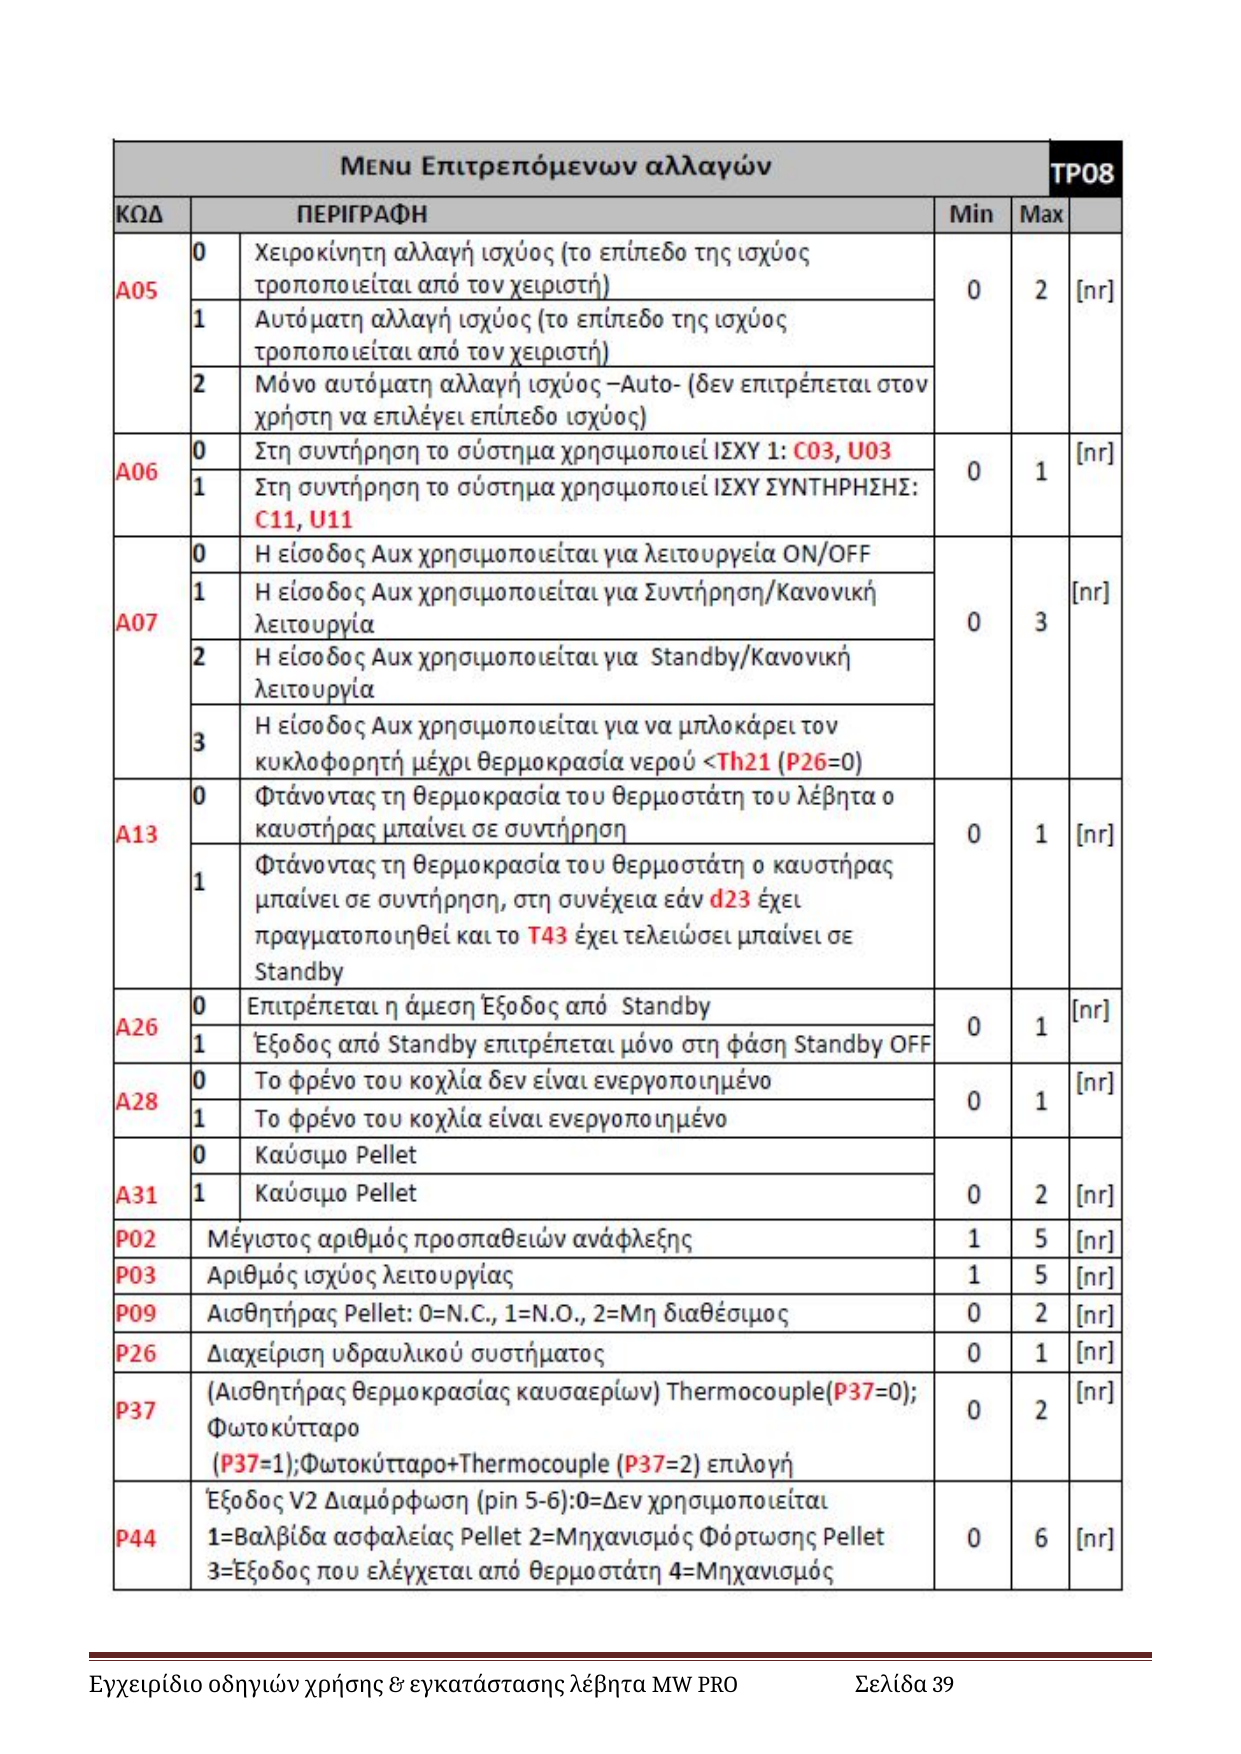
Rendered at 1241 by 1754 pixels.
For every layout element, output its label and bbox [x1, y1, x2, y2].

picture [95, 118, 1146, 1618]
